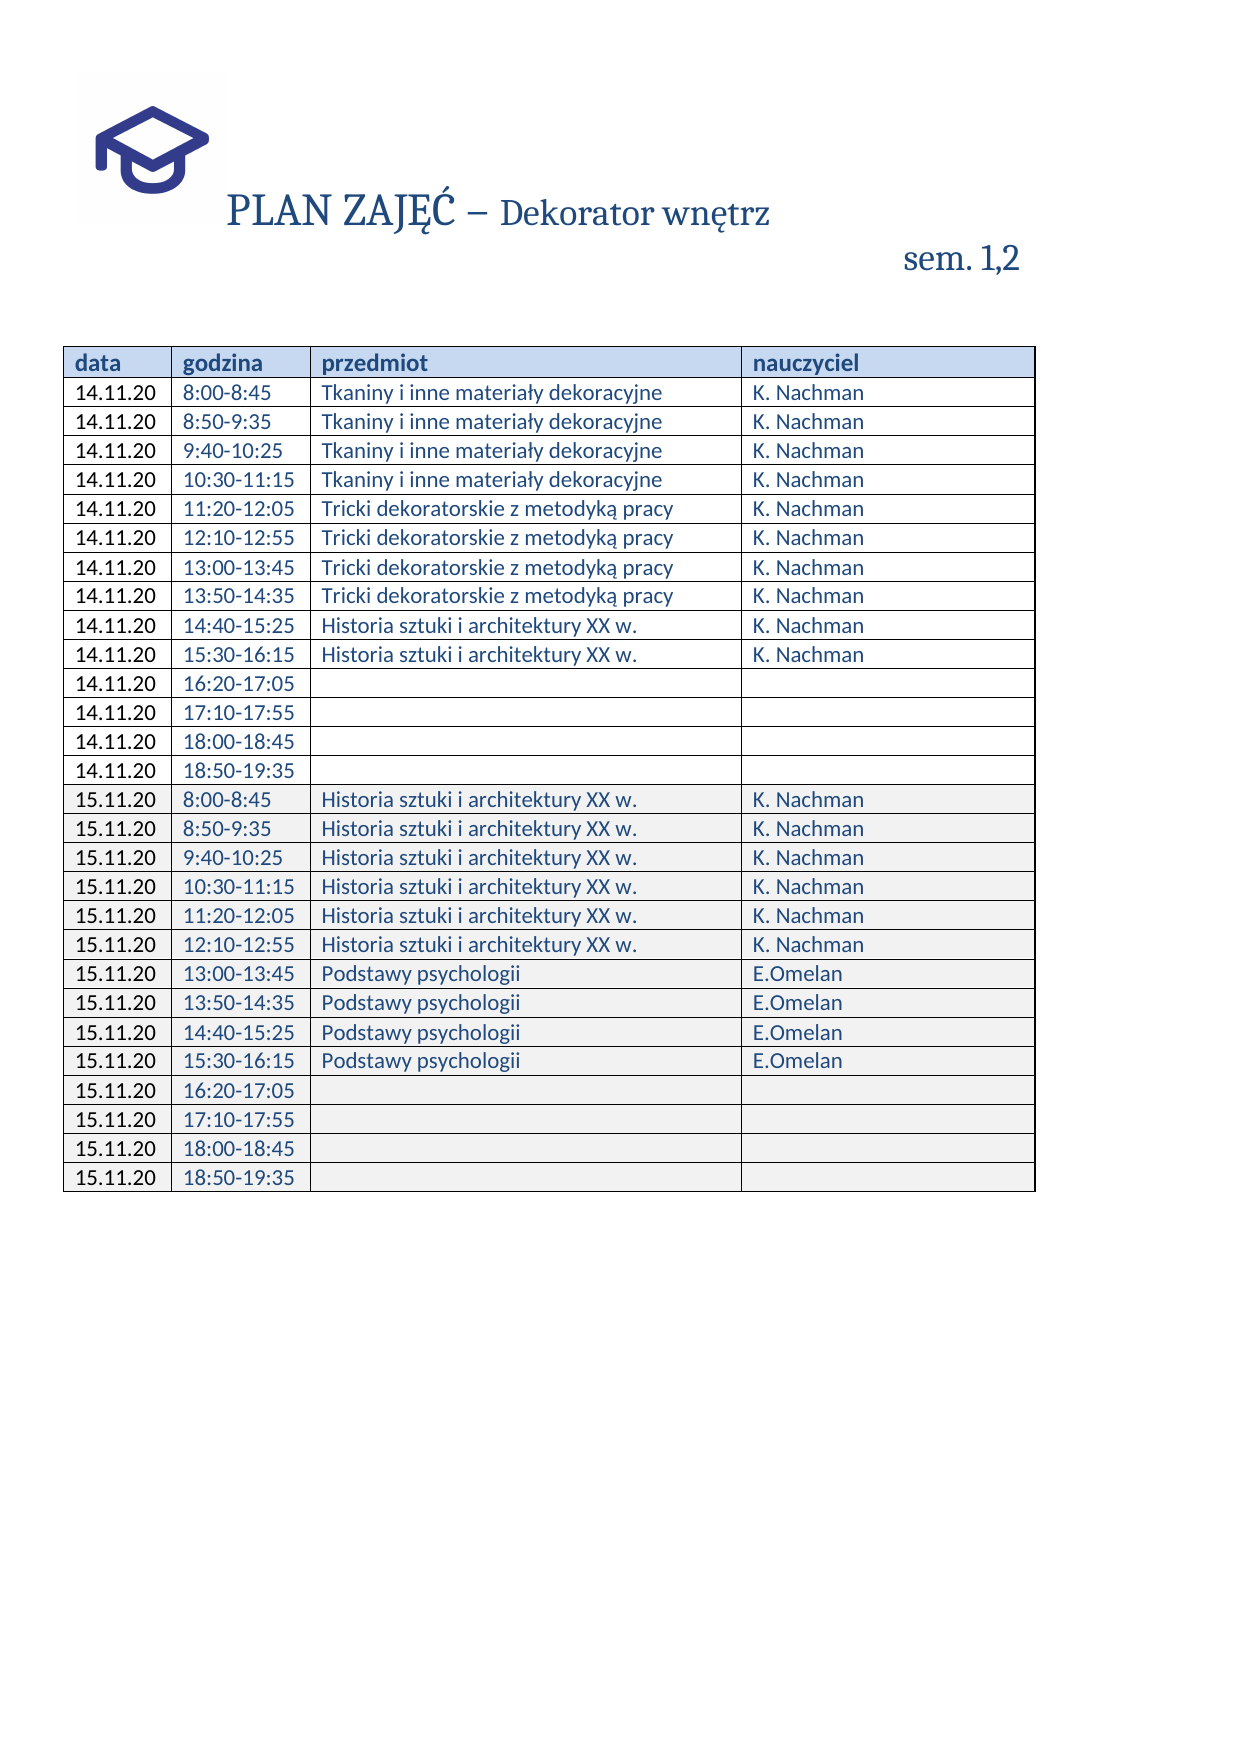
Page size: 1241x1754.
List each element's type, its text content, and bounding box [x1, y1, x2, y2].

table_cell 16:20-17:05 [172, 669, 310, 697]
table_cell K. Nachman [742, 407, 1034, 435]
table_cell K. Nachman [742, 640, 1034, 668]
table_header data [64, 347, 171, 377]
table_cell Podstawy psychologii [311, 1047, 741, 1075]
table_cell Tkaniny i inne materiały dekoracyjne [311, 465, 741, 493]
table_cell 14.11.20 [64, 698, 171, 726]
table_cell 15:30-16:15 [172, 1047, 310, 1075]
table_cell 8:50-9:35 [172, 814, 310, 842]
table_cell 15.11.20 [64, 785, 171, 813]
table_cell [742, 1163, 1034, 1191]
table_cell [311, 1134, 741, 1162]
table_cell K. Nachman [742, 553, 1034, 581]
table_cell 14.11.20 [64, 756, 171, 784]
table_cell [742, 698, 1034, 726]
table_cell 9:40-10:25 [172, 436, 310, 464]
table_cell 8:00-8:45 [172, 785, 310, 813]
table_cell 15.11.20 [64, 843, 171, 871]
table_cell K. Nachman [742, 785, 1034, 813]
table_cell Podstawy psychologii [311, 1018, 741, 1046]
table_cell 15:30-16:15 [172, 640, 310, 668]
table_cell 15.11.20 [64, 930, 171, 958]
table_cell Tricki dekoratorskie z metodyką pracy [311, 582, 741, 610]
table_cell 16:20-17:05 [172, 1076, 310, 1104]
table_header przedmiot [311, 347, 741, 377]
table_header nauczyciel [742, 347, 1034, 377]
table_cell [311, 1076, 741, 1104]
table_cell 14.11.20 [64, 582, 171, 610]
table_cell 15.11.20 [64, 901, 171, 929]
table_cell K. Nachman [742, 901, 1034, 929]
table_cell 14.11.20 [64, 524, 171, 552]
table_cell Tkaniny i inne materiały dekoracyjne [311, 407, 741, 435]
table_cell [742, 1076, 1034, 1104]
table_cell 14.11.20 [64, 436, 171, 464]
table_cell 15.11.20 [64, 1163, 171, 1191]
table_cell K. Nachman [742, 378, 1034, 406]
table_cell [742, 727, 1034, 755]
table_cell E.Omelan [742, 1047, 1034, 1075]
table_cell 14.11.20 [64, 407, 171, 435]
table_cell [311, 756, 741, 784]
table_cell K. Nachman [742, 495, 1034, 522]
table_cell [742, 756, 1034, 784]
table_cell K. Nachman [742, 843, 1034, 871]
table_cell K. Nachman [742, 582, 1034, 610]
table_cell Historia sztuki i architektury XX w. [311, 611, 741, 639]
table_cell 18:50-19:35 [172, 1163, 310, 1191]
table_cell [311, 727, 741, 755]
table_cell Podstawy psychologii [311, 989, 741, 1017]
table_header godzina [172, 347, 310, 377]
table_cell 18:50-19:35 [172, 756, 310, 784]
table_cell 15.11.20 [64, 872, 171, 900]
table_cell 14.11.20 [64, 495, 171, 522]
table_cell 8:00-8:45 [172, 378, 310, 406]
table_cell [742, 669, 1034, 697]
table_cell Podstawy psychologii [311, 960, 741, 987]
table_cell Historia sztuki i architektury XX w. [311, 640, 741, 668]
table_cell 15.11.20 [64, 814, 171, 842]
table_cell 13:50-14:35 [172, 989, 310, 1017]
table_cell [742, 1134, 1034, 1162]
table_cell Historia sztuki i architektury XX w. [311, 872, 741, 900]
table_cell 11:20-12:05 [172, 901, 310, 929]
table_cell 10:30-11:15 [172, 872, 310, 900]
table_cell 15.11.20 [64, 1076, 171, 1104]
table_cell K. Nachman [742, 872, 1034, 900]
table_cell 17:10-17:55 [172, 698, 310, 726]
table_cell 11:20-12:05 [172, 495, 310, 522]
table_cell Historia sztuki i architektury XX w. [311, 814, 741, 842]
table_cell 14.11.20 [64, 669, 171, 697]
table_cell 14.11.20 [64, 727, 171, 755]
table_cell K. Nachman [742, 930, 1034, 958]
table_cell [311, 669, 741, 697]
table_cell K. Nachman [742, 814, 1034, 842]
table_cell E.Omelan [742, 1018, 1034, 1046]
table_cell 12:10-12:55 [172, 930, 310, 958]
table_cell 13:00-13:45 [172, 553, 310, 581]
table_cell 18:00-18:45 [172, 727, 310, 755]
table_cell Tricki dekoratorskie z metodyką pracy [311, 495, 741, 522]
table_cell Historia sztuki i architektury XX w. [311, 843, 741, 871]
table_cell Tricki dekoratorskie z metodyką pracy [311, 524, 741, 552]
table_cell 15.11.20 [64, 960, 171, 987]
table_cell E.Omelan [742, 989, 1034, 1017]
table_cell 13:50-14:35 [172, 582, 310, 610]
table_cell 8:50-9:35 [172, 407, 310, 435]
table_cell K. Nachman [742, 465, 1034, 493]
table_cell 15.11.20 [64, 1105, 171, 1133]
table_cell 14:40-15:25 [172, 1018, 310, 1046]
table_cell [311, 1105, 741, 1133]
table_cell 14.11.20 [64, 553, 171, 581]
table_cell 14:40-15:25 [172, 611, 310, 639]
table_cell 14.11.20 [64, 611, 171, 639]
table_cell [742, 1105, 1034, 1133]
table_cell [311, 1163, 741, 1191]
table_cell 18:00-18:45 [172, 1134, 310, 1162]
table_cell 14.11.20 [64, 640, 171, 668]
table_cell 14.11.20 [64, 378, 171, 406]
table_cell 15.11.20 [64, 1134, 171, 1162]
table_cell 13:00-13:45 [172, 960, 310, 987]
table_cell Historia sztuki i architektury XX w. [311, 785, 741, 813]
table_cell [311, 698, 741, 726]
table_cell 15.11.20 [64, 1018, 171, 1046]
table_cell Historia sztuki i architektury XX w. [311, 930, 741, 958]
table_cell 9:40-10:25 [172, 843, 310, 871]
table_cell Historia sztuki i architektury XX w. [311, 901, 741, 929]
table_cell E.Omelan [742, 960, 1034, 987]
table_cell 17:10-17:55 [172, 1105, 310, 1133]
table_cell 15.11.20 [64, 989, 171, 1017]
table_cell Tricki dekoratorskie z metodyką pracy [311, 553, 741, 581]
picture [75, 73, 227, 226]
table_cell K. Nachman [742, 436, 1034, 464]
table_cell 14.11.20 [64, 465, 171, 493]
table_cell K. Nachman [742, 611, 1034, 639]
table_cell 10:30-11:15 [172, 465, 310, 493]
table_cell Tkaniny i inne materiały dekoracyjne [311, 378, 741, 406]
table_cell 15.11.20 [64, 1047, 171, 1075]
table_cell K. Nachman [742, 524, 1034, 552]
table_cell Tkaniny i inne materiały dekoracyjne [311, 436, 741, 464]
table_cell 12:10-12:55 [172, 524, 310, 552]
